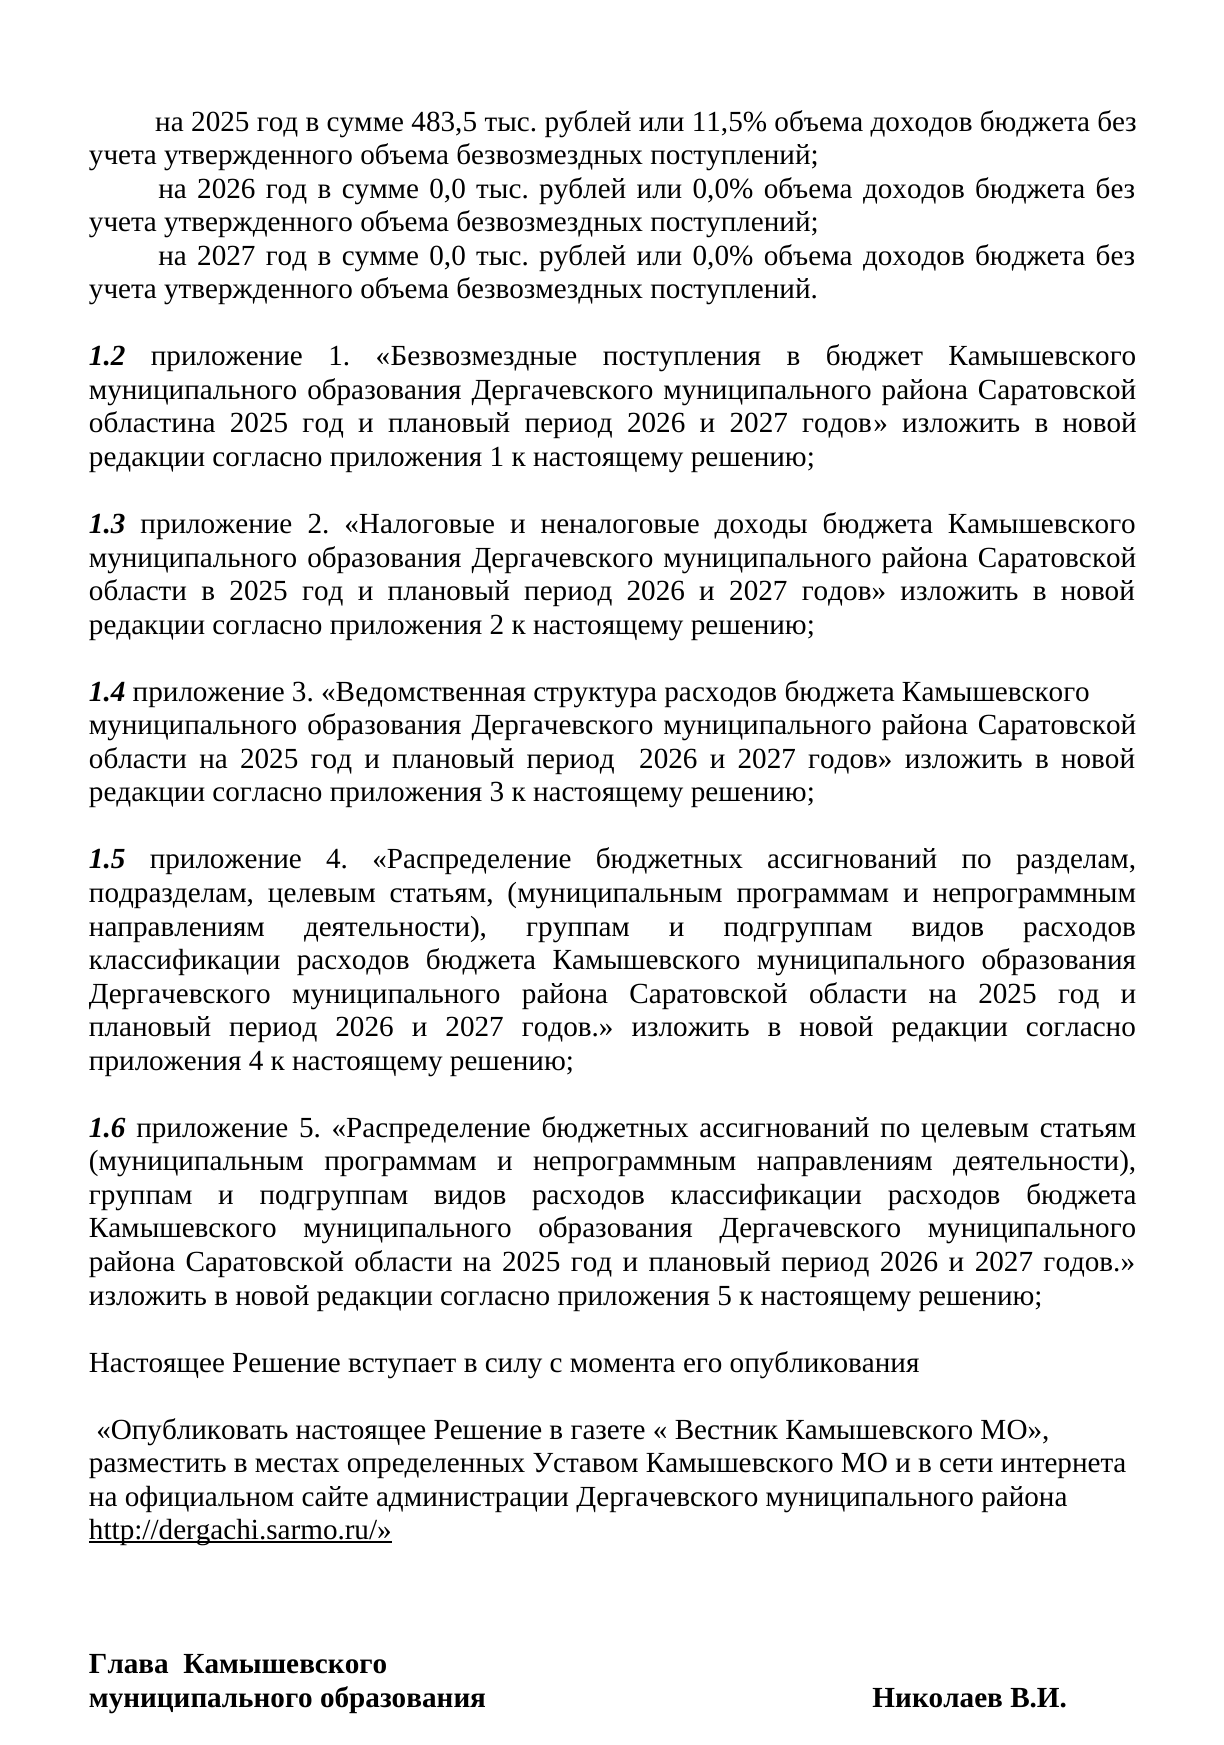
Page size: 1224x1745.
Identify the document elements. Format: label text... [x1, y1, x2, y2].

text на 2027 год в сумме 0,0 тыс. рублей или 0,0% объема доходов бюджета без учета утвержденного объема безвозмездных поступлений. [89, 238, 1137, 305]
text 1.5 приложение 4. «Распределение бюджетных ассигнований по разделам, подразделам, целевым статьям, (муниципальным программам и непрограммным направлениям деятельности), группам и подгруппам видов расходов классификации расходов бюджета Камышевского муниципального образования Дергачевского муниципального района Саратовской области на 2025 год и плановый период 2026 и 2027 годов.» изложить в новой редакции согласно приложения 4 к настоящему решению; [89, 842, 1137, 1076]
text на 2026 год в сумме 0,0 тыс. рублей или 0,0% объема доходов бюджета без учета утвержденного объема безвозмездных поступлений; [89, 171, 1137, 238]
text муниципального образования Николаев В.И. [89, 1680, 1137, 1714]
text 1.3 приложение 2. «Налоговые и неналоговые доходы бюджета Камышевского муниципального образования Дергачевского муниципального района Саратовской области в 2025 год и плановый период 2026 и 2027 годов» изложить в новой редакции согласно приложения 2 к настоящему решению; [89, 506, 1137, 640]
text 1.4 приложение 3. «Ведомственная структура расходов бюджета Камышевского [89, 674, 1137, 707]
text Настоящее Решение вступает в силу с момента его опубликования [89, 1345, 1137, 1378]
text 1.2 приложение 1. «Безвозмездные поступления в бюджет Камышевского муниципального образования Дергачевского муниципального района Саратовской областина 2025 год и плановый период 2026 и 2027 годов» изложить в новой редакции согласно приложения 1 к настоящему решению; [89, 338, 1137, 473]
text на 2025 год в сумме 483,5 тыс. рублей или 11,5% объема доходов бюджета без учета утвержденного объема безвозмездных поступлений; [89, 104, 1137, 171]
text «Опубликовать настоящее Решение в газете « Вестник Камышевского МО», разместить в местах определенных Уставом Камышевского МО и в сети интернета на официальном сайте администрации Дергачевского муниципального района http://dergachi.sarmo.ru/» [89, 1412, 1137, 1546]
text муниципального образования Дергачевского муниципального района Саратовской области на 2025 год и плановый период 2026 и 2027 годов» изложить в новой редакции согласно приложения 3 к настоящему решению; [89, 707, 1137, 808]
text Глава Камышевского [89, 1647, 1137, 1680]
text 1.6 приложение 5. «Распределение бюджетных ассигнований по целевым статьям (муниципальным программам и непрограммным направлениям деятельности), группам и подгруппам видов расходов классификации расходов бюджета Камышевского муниципального образования Дергачевского муниципального района Саратовской области на 2025 год и плановый период 2026 и 2027 годов.» изложить в новой редакции согласно приложения 5 к настоящему решению; [89, 1110, 1137, 1311]
